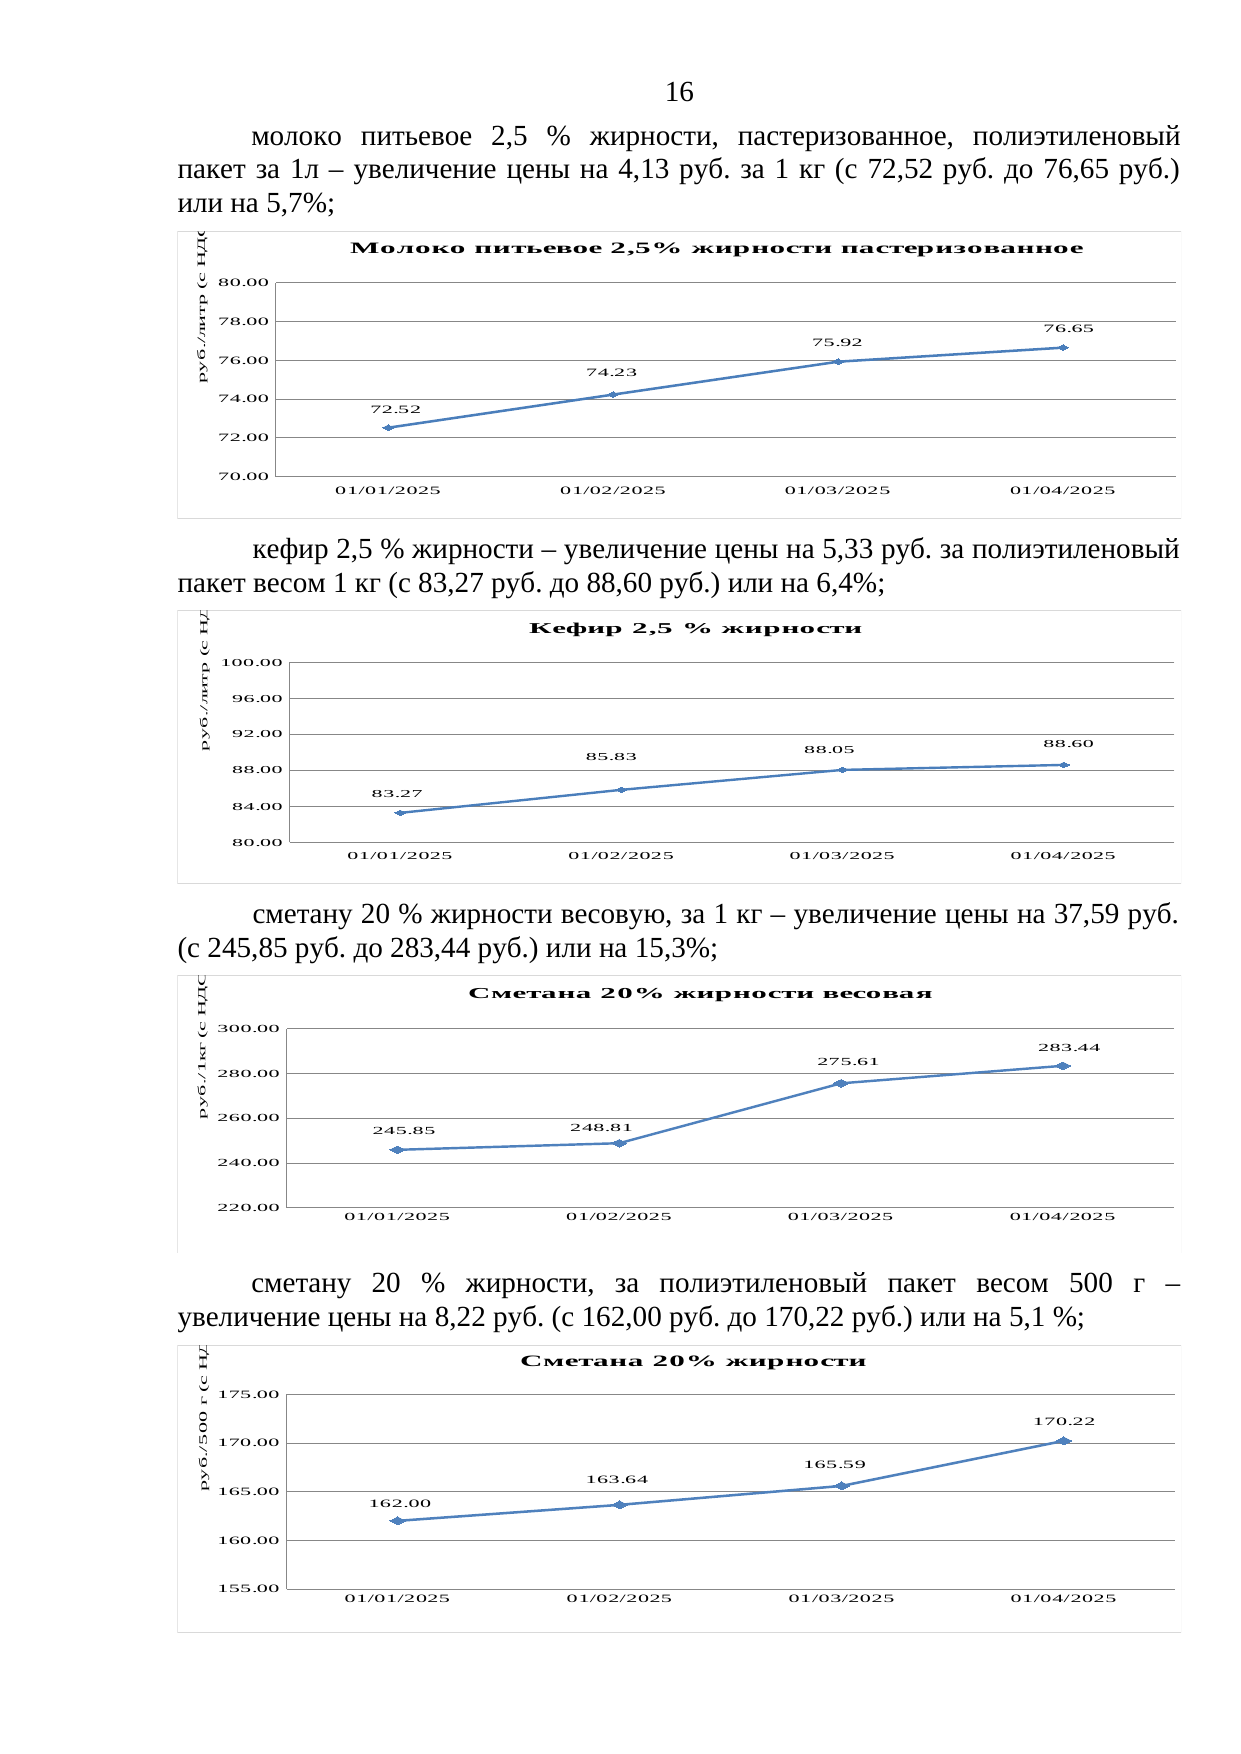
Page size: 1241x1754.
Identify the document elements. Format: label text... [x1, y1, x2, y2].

text молоко питьевое 2,5 % жирности, пастеризованное, полиэтиленовый пакет за 1л – увеличение цены на 4,13 руб. за 1 кг (с 72,52 руб. до 76,65 руб.) или на 5,7%; [177, 118, 1181, 219]
text сметану 20 % жирности, за полиэтиленовый пакет весом 500 г – увеличение цены на 8,22 руб. (с 162,00 руб. до 170,22 руб.) или на 5,1 %; [177, 1265, 1181, 1332]
text сметану 20 % жирности весовую, за 1 кг – увеличение цены на 37,59 руб. (с 245,85 руб. до 283,44 руб.) или на 15,3%; [177, 896, 1181, 963]
text кефир 2,5 % жирности – увеличение цены на 5,33 руб. за полиэтиленовый пакет весом 1 кг (с 83,27 руб. до 88,60 руб.) или на 6,4%; [177, 531, 1181, 598]
